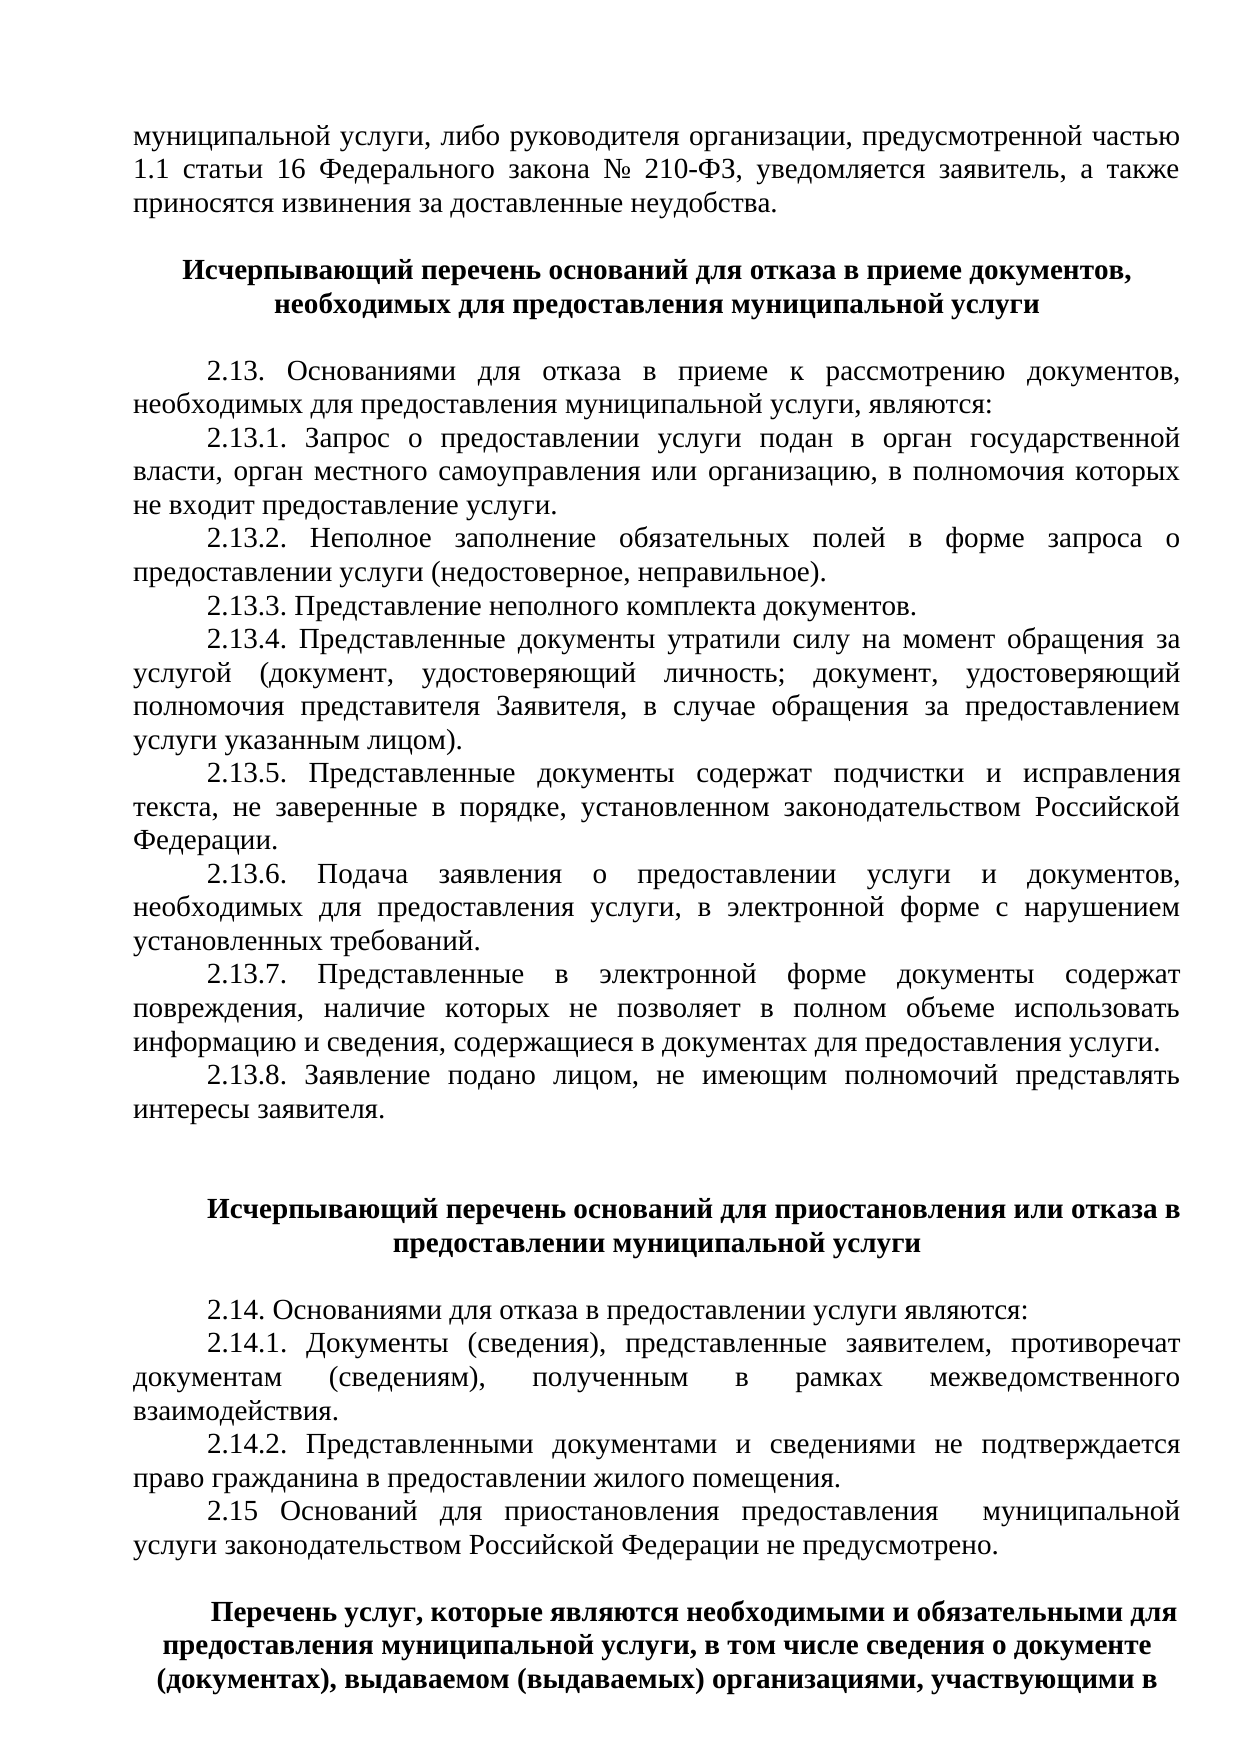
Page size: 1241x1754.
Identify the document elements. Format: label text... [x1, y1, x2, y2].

text Исчерпывающий перечень оснований для отказа в приеме документов, необходимых для предоставления муниципальной услуги [133, 252, 1181, 319]
text 2.13.1. Запрос о предоставлении услуги подан в орган государственной власти, орган местного самоуправления или организацию, в полномочия которых не входит предоставление услуги. [133, 420, 1181, 521]
text 2.13.8. Заявление подано лицом, не имеющим полномочий представлять интересы заявителя. [133, 1057, 1181, 1124]
text 2.14. Основаниями для отказа в предоставлении услуги являются: [133, 1292, 1181, 1326]
text 2.13. Основаниями для отказа в приеме к рассмотрению документов, необходимых для предоставления муниципальной услуги, являются: [133, 353, 1181, 420]
text 2.14.2. Представленными документами и сведениями не подтверждается право гражданина в предоставлении жилого помещения. [133, 1426, 1181, 1493]
text 2.13.7. Представленные в электронной форме документы содержат повреждения, наличие которых не позволяет в полном объеме использовать информацию и сведения, содержащиеся в документах для предоставления услуги. [133, 957, 1181, 1057]
text 2.13.6. Подача заявления о предоставлении услуги и документов, необходимых для предоставления услуги, в электронной форме с нарушением установленных требований. [133, 856, 1181, 957]
text Исчерпывающий перечень оснований для приостановления или отказа в предоставлении муниципальной услуги [133, 1191, 1181, 1258]
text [133, 118, 1181, 219]
text 2.13.2. Неполное заполнение обязательных полей в форме запроса о предоставлении услуги (недостоверное, неправильное). [133, 521, 1181, 588]
text 2.14.1. Документы (сведения), представленные заявителем, противоречат документам (сведениям), полученным в рамках межведомственного взаимодействия. [133, 1326, 1181, 1426]
text 2.13.3. Представление неполного комплекта документов. [133, 588, 1181, 621]
text 2.13.5. Представленные документы содержат подчистки и исправления текста, не заверенные в порядке, установленном законодательством Российской Федерации. [133, 755, 1181, 856]
text 2.13.4. Представленные документы утратили силу на момент обращения за услугой (документ, удостоверяющий личность; документ, удостоверяющий полномочия представителя Заявителя, в случае обращения за предоставлением услуги указанным лицом). [133, 621, 1181, 755]
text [133, 1594, 1181, 1694]
text 2.15 Оснований для приостановления предоставления муниципальной услуги законодательством Российской Федерации не предусмотрено. [133, 1493, 1181, 1560]
